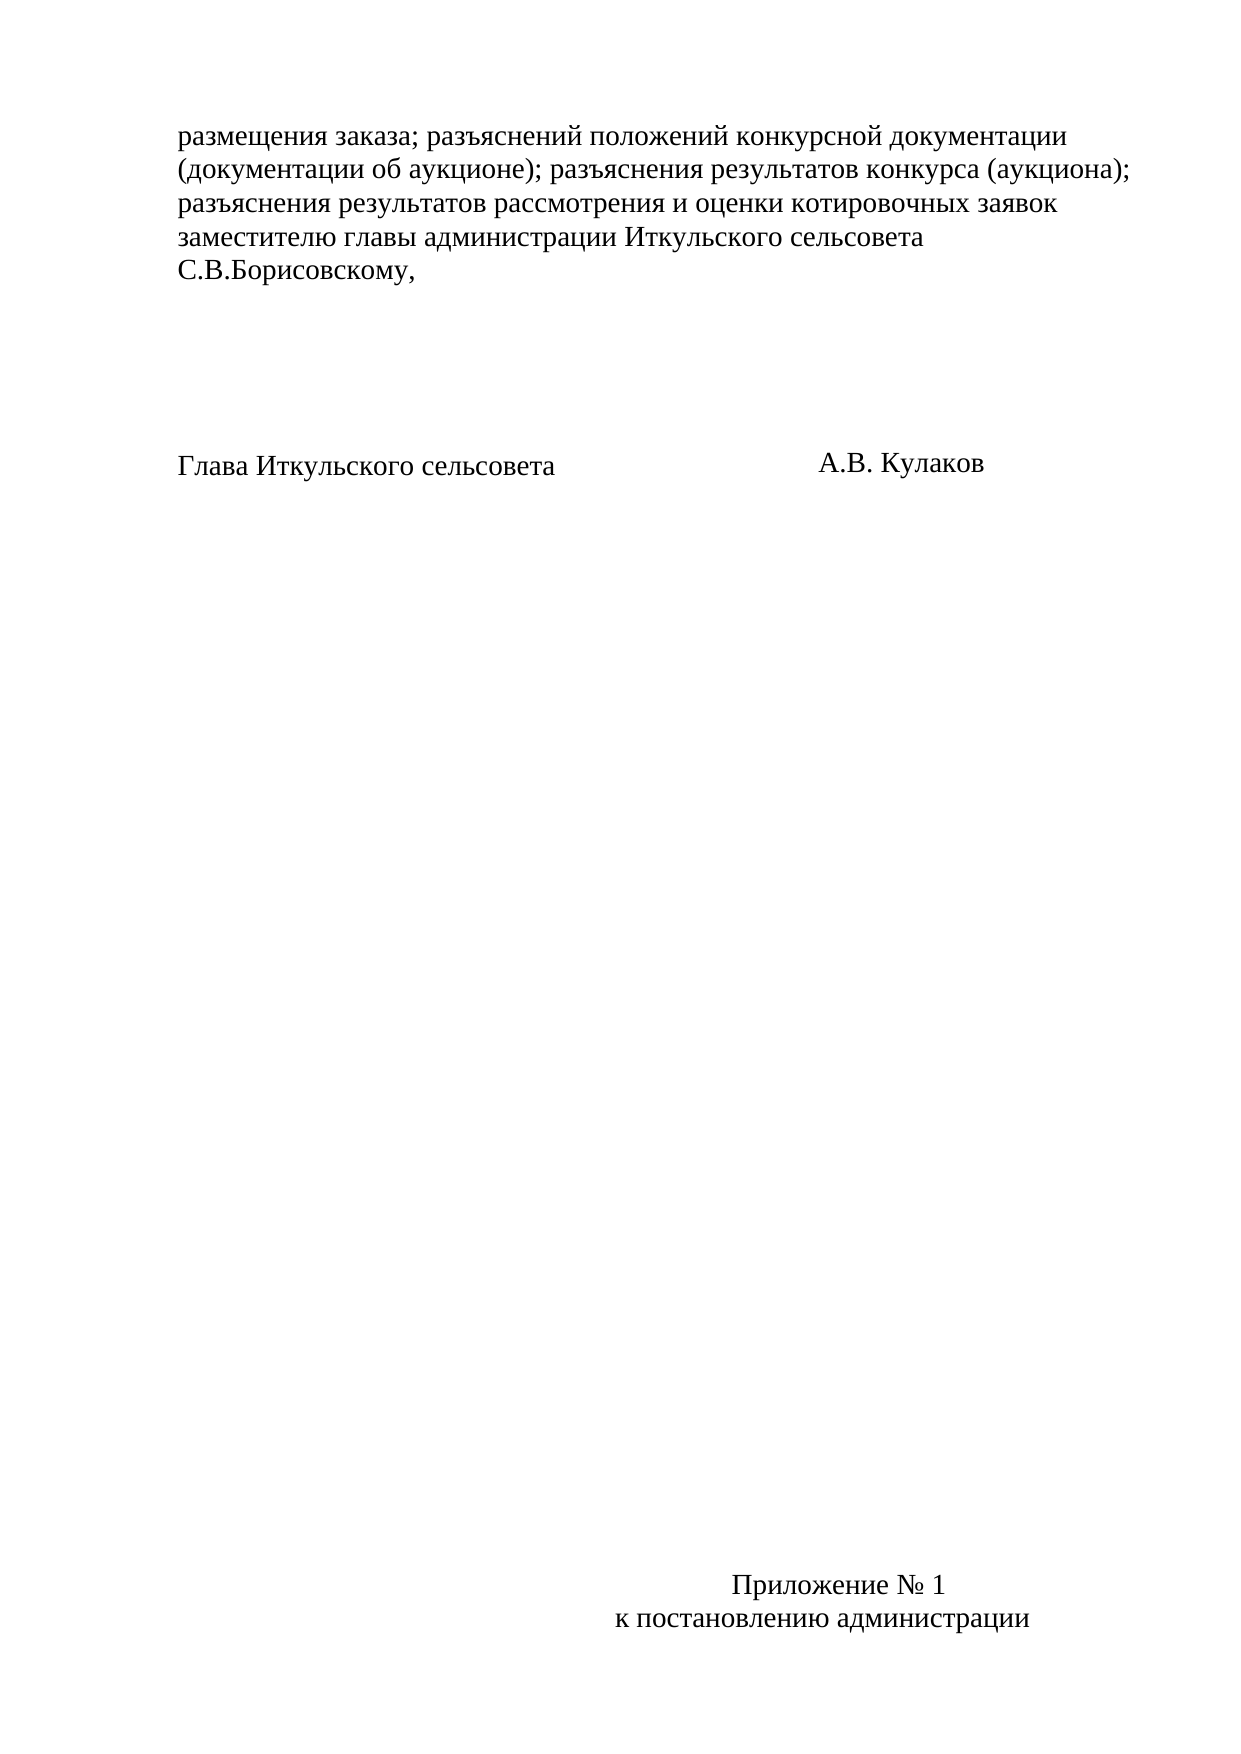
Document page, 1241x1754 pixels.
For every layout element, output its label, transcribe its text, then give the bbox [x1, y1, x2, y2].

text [177, 118, 1152, 286]
table_header Глава Иткульского сельсовета [176, 315, 583, 614]
table_header А.В. Кулаков [583, 315, 991, 614]
text Приложение № 1 к постановлению администрации [177, 1567, 1152, 1634]
